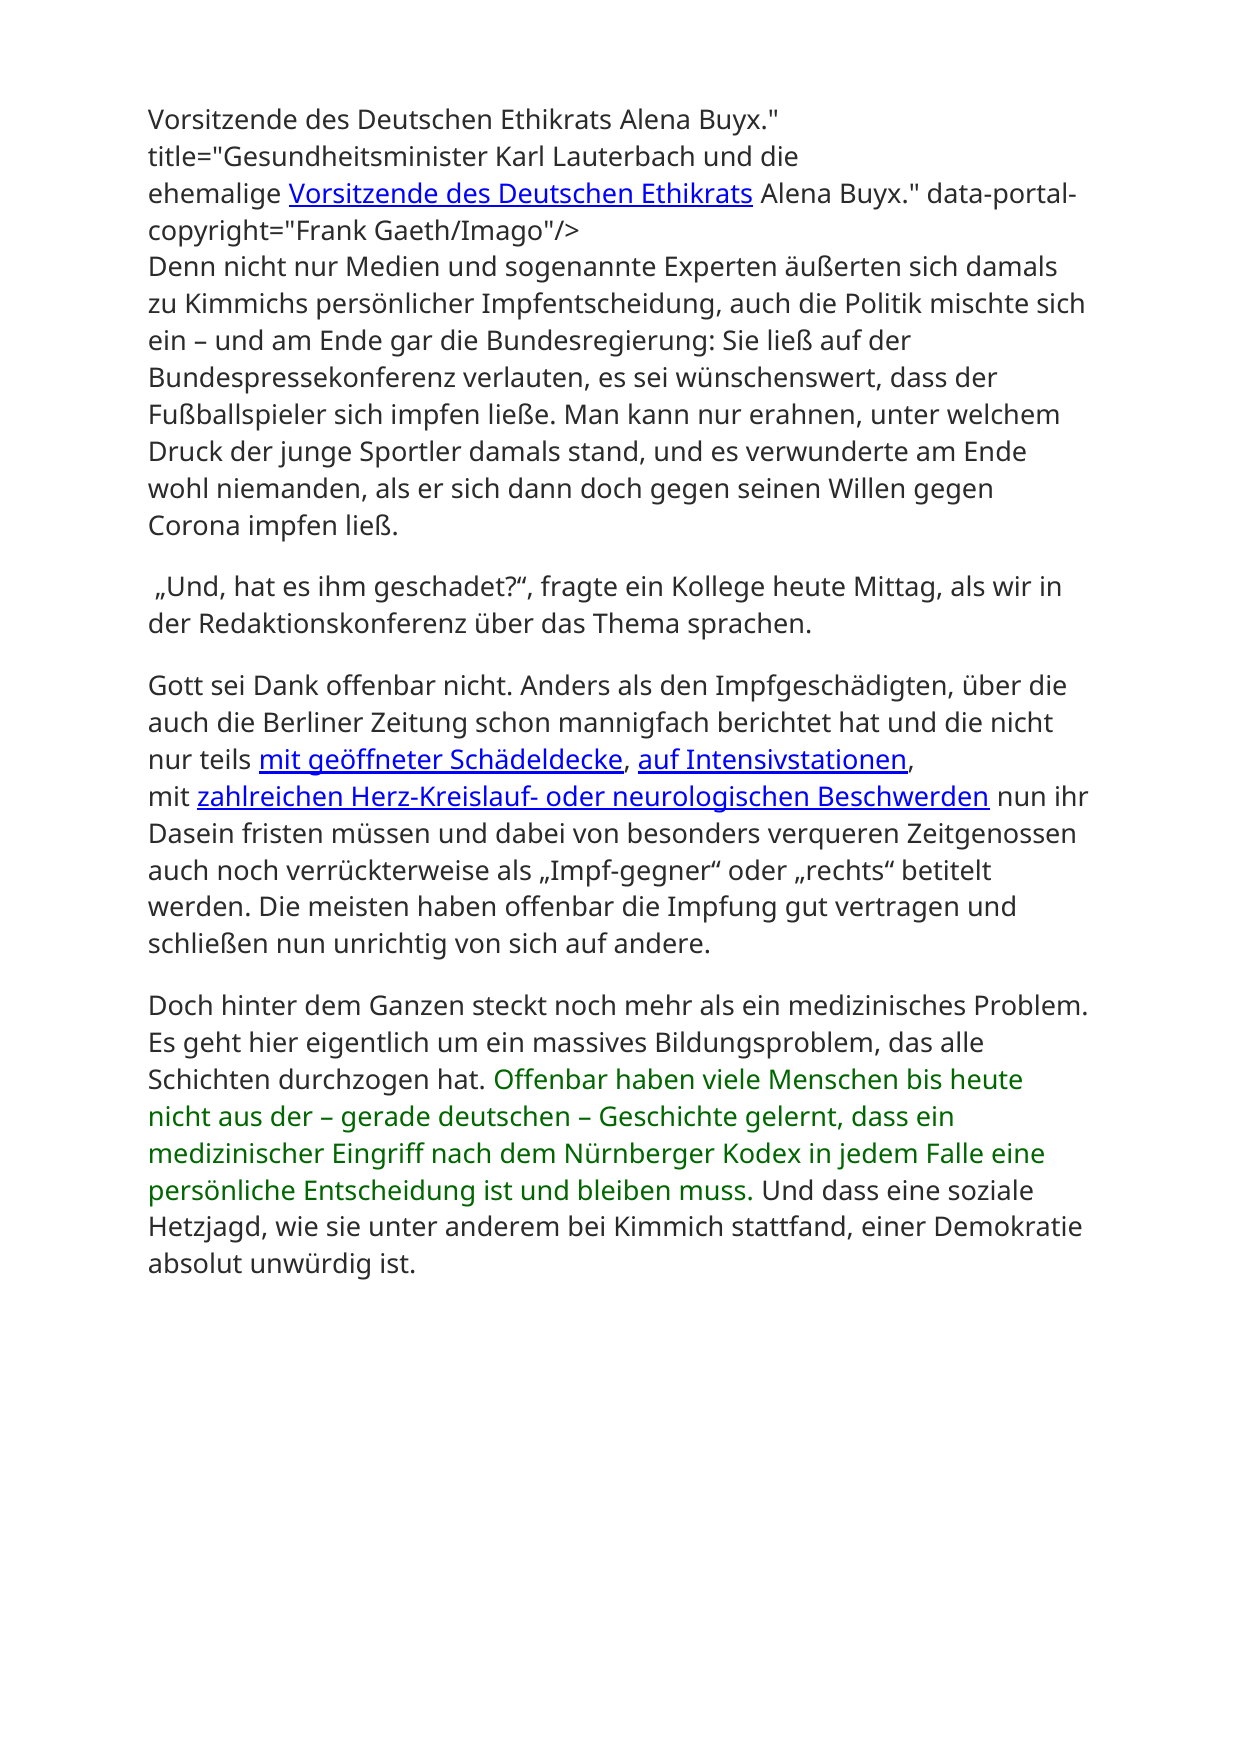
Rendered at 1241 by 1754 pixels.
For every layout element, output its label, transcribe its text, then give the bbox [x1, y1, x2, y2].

text „Und, hat es ihm geschadet?“, fragte ein Kollege heute Mittag, als wir in der Redaktionskonferenz über das Thema sprachen. [148, 568, 1092, 642]
text Denn nicht nur Medien und sogenannte Experten äußerten sich damals zu Kimmichs persönlicher Impfentscheidung, auch die Politik mischte sich ein – und am Ende gar die Bundesregierung: Sie ließ auf der Bundespressekonferenz verlauten, es sei wünschenswert, dass der Fußballspieler sich impfen ließe. Man kann nur erahnen, unter welchem Druck der junge Sportler damals stand, und es verwunderte am Ende wohl niemanden, als er sich dann doch gegen seinen Willen gegen Corona impfen ließ. [148, 248, 1092, 543]
text Doch hinter dem Ganzen steckt noch mehr als ein medizinisches Problem. Es geht hier eigentlich um ein massives Bildungsproblem, das alle Schichten durchzogen hat. Offenbar haben viele Menschen bis heute nicht aus der – gerade deutschen – Geschichte gelernt, dass ein medizinischer Eingriff nach dem Nürnberger Kodex in jedem Falle eine persönliche Entscheidung ist und bleiben muss. Und dass eine soziale Hetzjagd, wie sie unter anderem bei Kimmich stattfand, einer Demokratie absolut unwürdig ist. [148, 987, 1092, 1282]
text Vorsitzende des Deutschen Ethikrats Alena Buyx." title="Gesundheitsminister Karl Lauterbach und die ehemalige Vorsitzende des Deutschen Ethikrats Alena Buyx." data-portal-copyright="Frank Gaeth/Imago"/> [148, 100, 1092, 248]
text Gott sei Dank offenbar nicht. Anders als den Impfgeschädigten, über die auch die Berliner Zeitung schon mannigfach berichtet hat und die nicht nur teils mit geöffneter Schädeldecke, auf Intensivstationen, mit zahlreichen Herz-Kreislauf- oder neurologischen Beschwerden nun ihr Dasein fristen müssen und dabei von besonders verqueren Zeitgenossen auch noch verrückterweise als „Impf-gegner“ oder „rechts“ betitelt werden. Die meisten haben offenbar die Impfung gut vertragen und schließen nun unrichtig von sich auf andere. [148, 667, 1092, 962]
